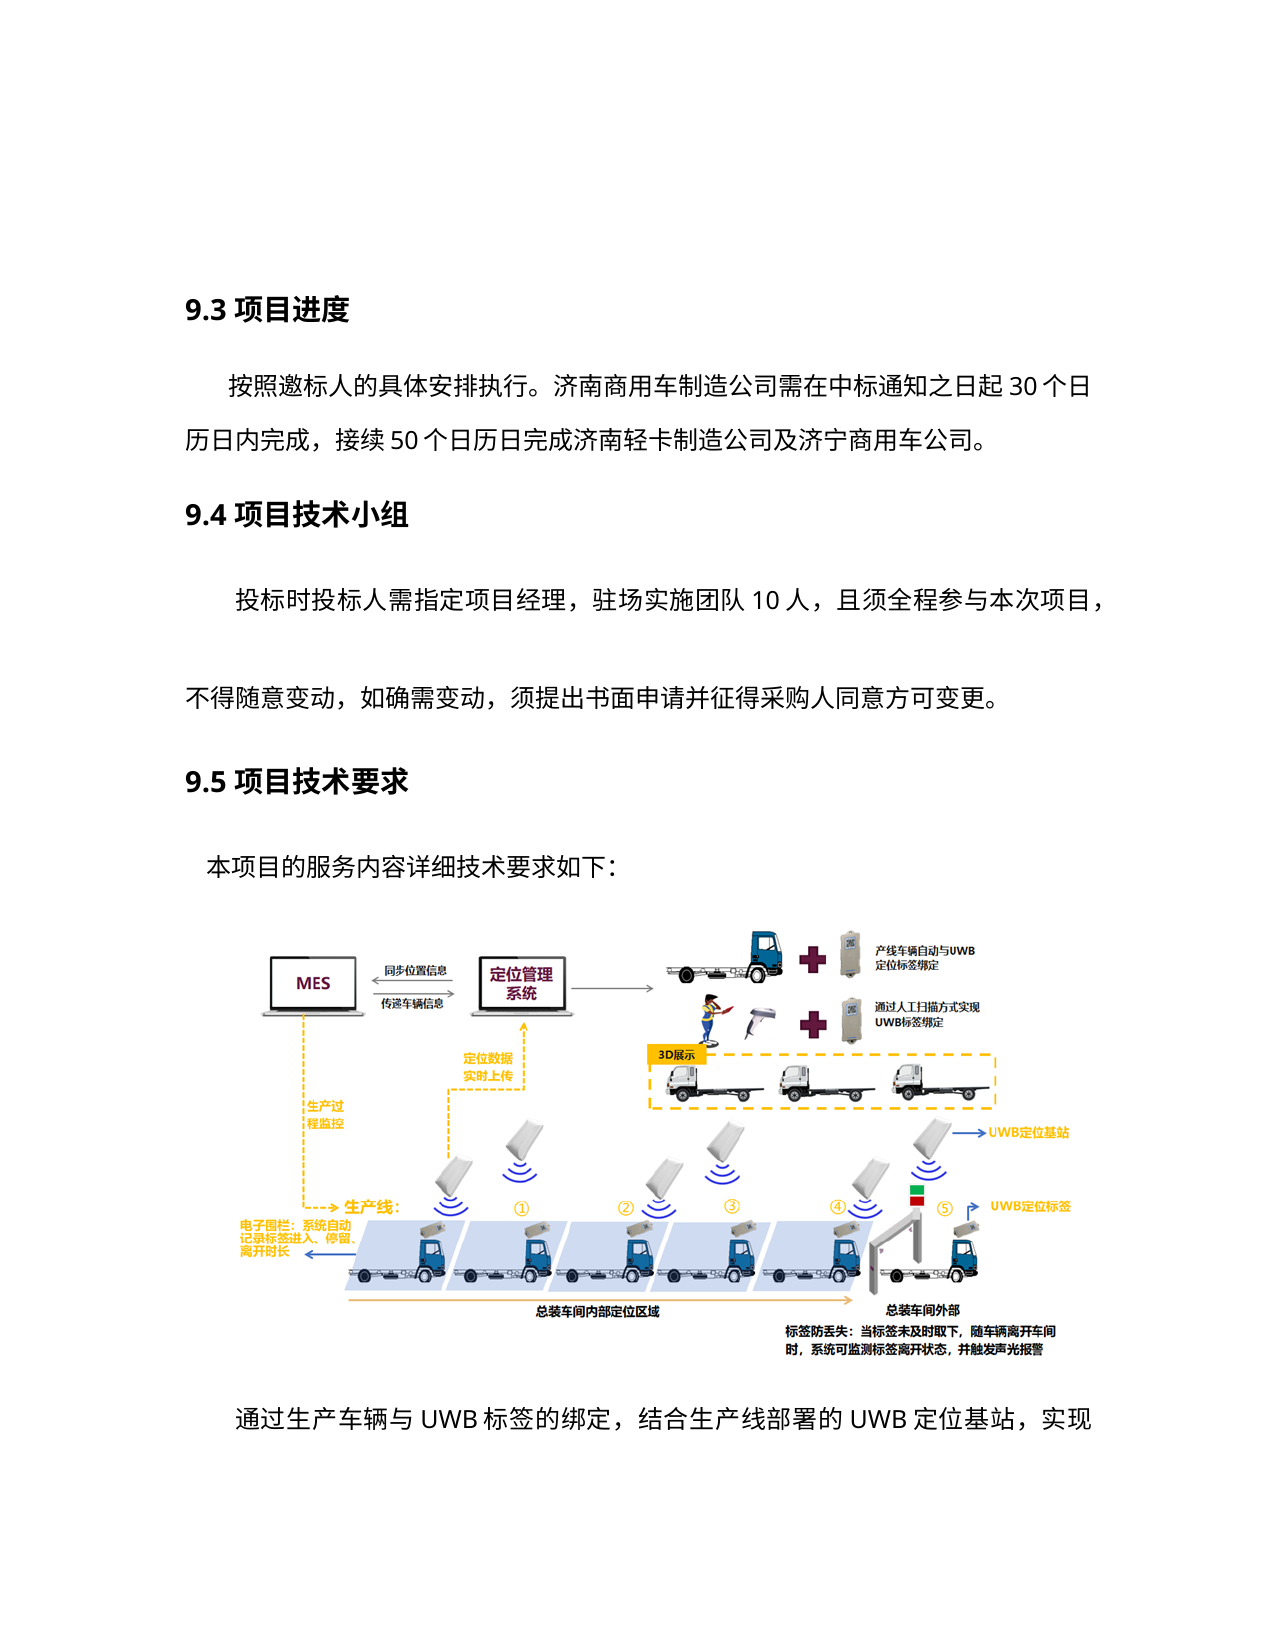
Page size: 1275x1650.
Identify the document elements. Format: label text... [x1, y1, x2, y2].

picture [228, 916, 1081, 1364]
text 项目技术要求 [185, 747, 1092, 812]
text 按照邀标人的具体安排执行。济南商用车制造公司需在中标通知之日起30个日历日内完成，接续50个日历日完成济南轻卡制造公司及济宁商用车公司。 [185, 366, 1092, 457]
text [185, 1385, 1092, 1450]
list 项目进度 [185, 275, 1092, 340]
list 项目技术小组 [185, 480, 1092, 545]
text 本项目的服务内容详细技术要求如下： [185, 833, 1092, 898]
text 投标时投标人需指定项目经理，驻场实施团队10人，且须全程参与本次项目，不得随意变动，如确需变动，须提出书面申请并征得采购人同意方可变更。 [185, 566, 1092, 729]
